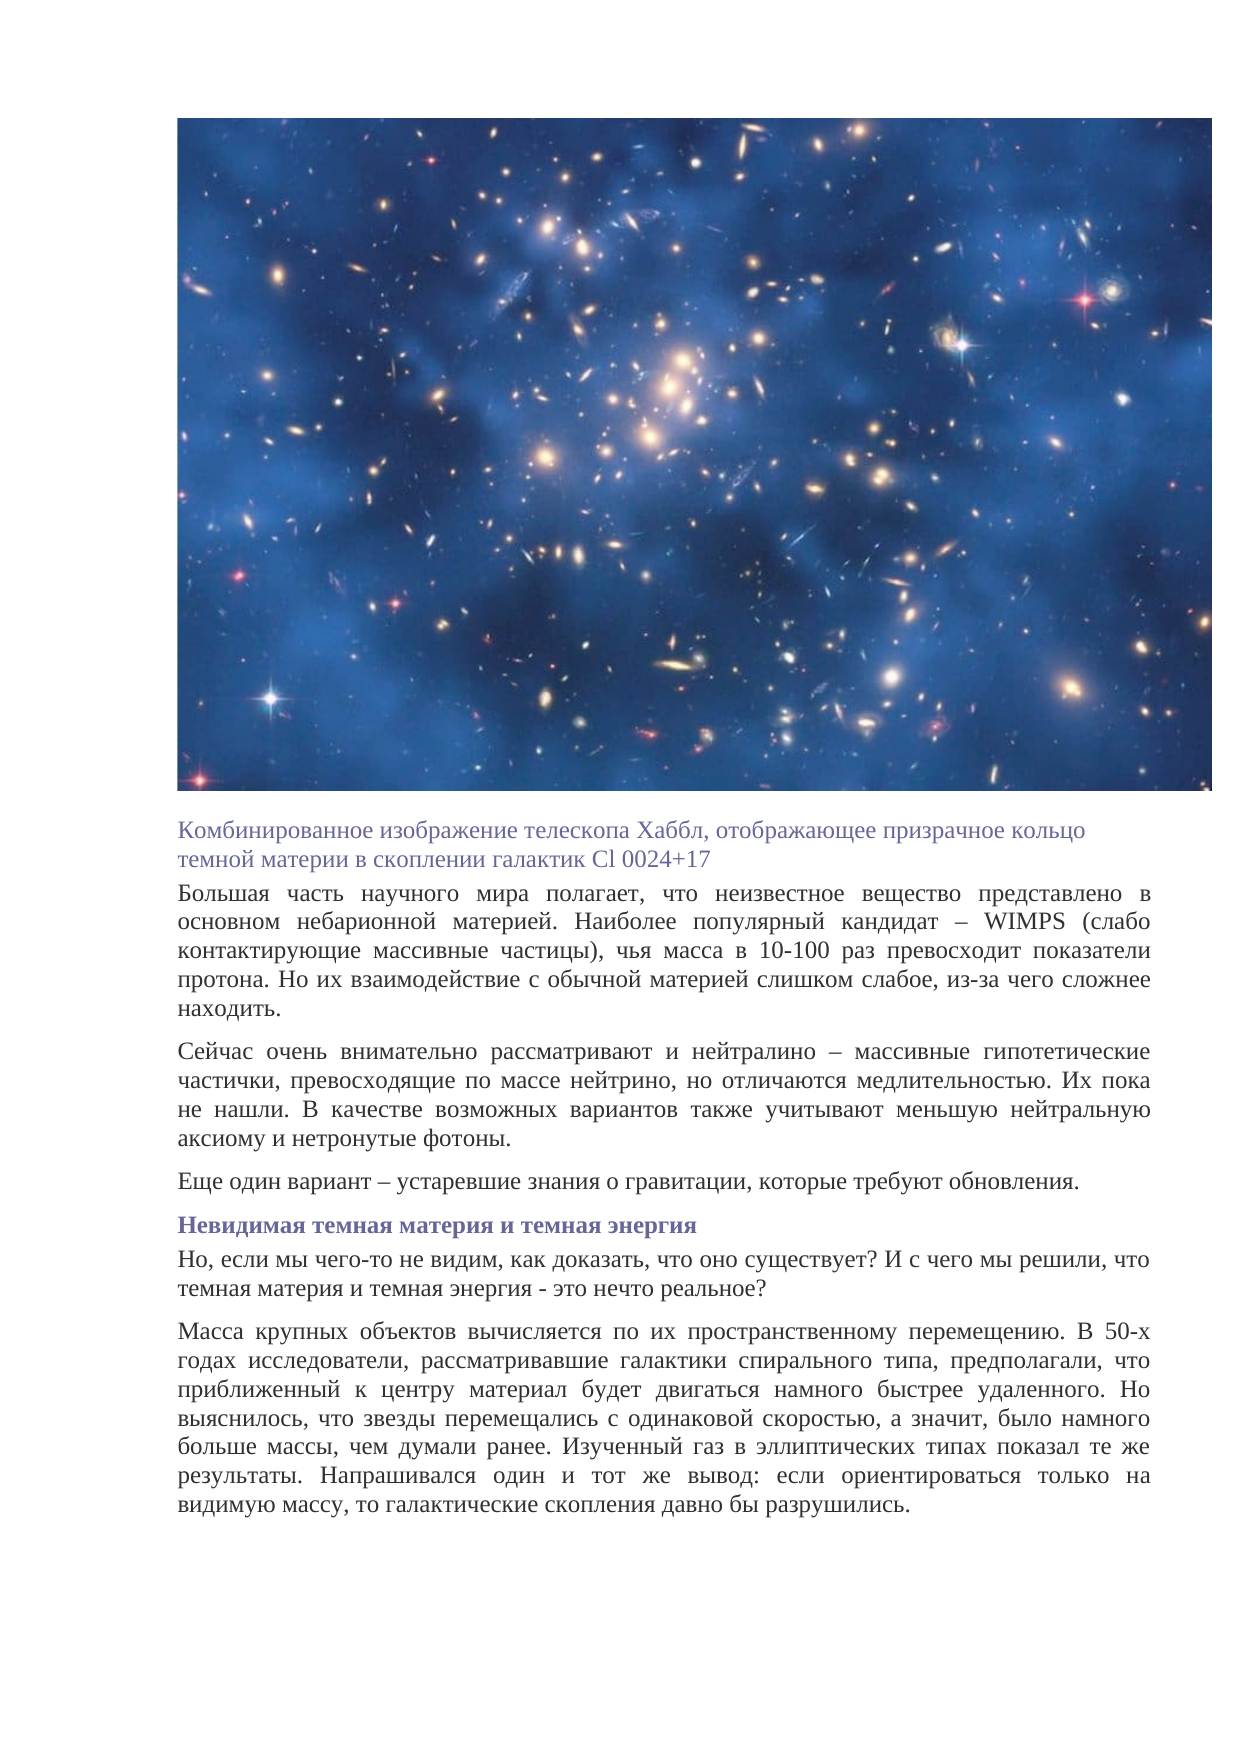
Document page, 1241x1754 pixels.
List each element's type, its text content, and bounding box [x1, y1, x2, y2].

picture [177, 118, 1212, 791]
text Сейчас очень внимательно рассматривают и нейтралино – массивные гипотетические частички, превосходящие по массе нейтрино, но отличаются медлительностью. Их пока не нашли. В качестве возможных вариантов также учитывают меньшую нейтральную аксиому и нетронутые фотоны. [177, 1036, 1152, 1151]
text Большая часть научного мира полагает, что неизвестное вещество представлено в основном небарионной материей. Наиболее популярный кандидат – WIMPS (слабо контактирующие массивные частицы), чья масса в 10-100 раз превосходит показатели протона. Но их взаимодействие с обычной материей слишком слабое, из-за чего сложнее находить. [177, 878, 1152, 1021]
text Масса крупных объектов вычисляется по их пространственному перемещению. В 50-х годах исследователи, рассматривавшие галактики спирального типа, предполагали, что приближенный к центру материал будет двигаться намного быстрее удаленного. Но выяснилось, что звезды перемещались с одинаковой скоростью, а значит, было намного больше массы, чем думали ранее. Изученный газ в эллиптических типах показал те же результаты. Напрашивался один и тот же вывод: если ориентироваться только на видимую массу, то галактические скопления давно бы разрушились. [177, 1316, 1152, 1518]
text Но, если мы чего-то не видим, как доказать, что оно существует? И с чего мы решили, что темная материя и темная энергия - это нечто реальное? [177, 1244, 1152, 1301]
text Еще один вариант – устаревшие знания о гравитации, которые требуют обновления. [177, 1166, 1152, 1195]
subtitle Невидимая темная материя и темная энергия [177, 1210, 1152, 1239]
text Комбинированное изображение телескопа Хаббл, отображающее призрачное кольцо темной материи в скоплении галактик Cl 0024+17 [177, 815, 1152, 873]
